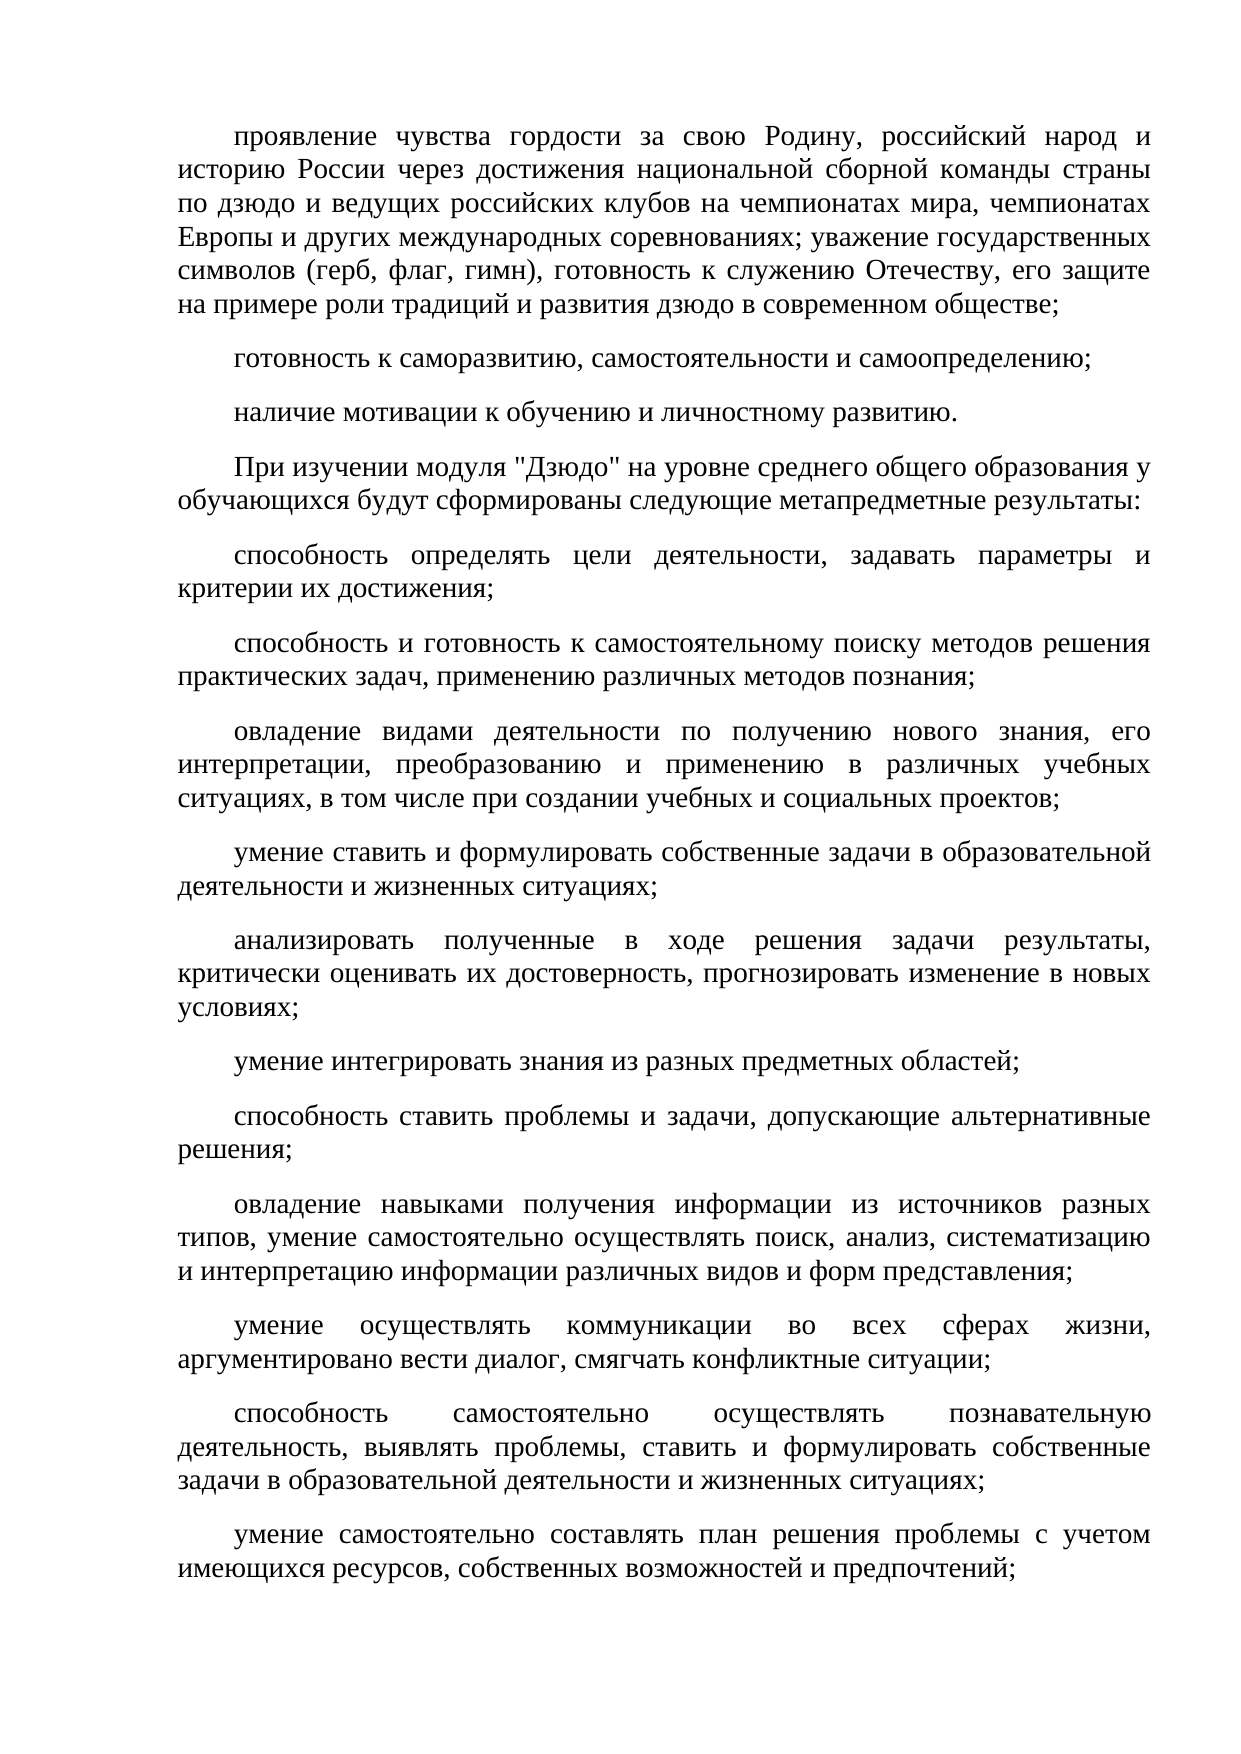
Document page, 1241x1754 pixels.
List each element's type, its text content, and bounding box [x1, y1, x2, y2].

text способность определять цели деятельности, задавать параметры и критерии их достижения; [177, 537, 1152, 604]
text способность самостоятельно осуществлять познавательную деятельность, выявлять проблемы, ставить и формулировать собственные задачи в образовательной деятельности и жизненных ситуациях; [177, 1395, 1152, 1496]
text способность и готовность к самостоятельному поиску методов решения практических задач, применению различных методов познания; [177, 625, 1152, 692]
text умение интегрировать знания из разных предметных областей; [177, 1043, 1152, 1077]
text наличие мотивации к обучению и личностному развитию. [177, 394, 1152, 428]
text умение осуществлять коммуникации во всех сферах жизни, аргументировано вести диалог, смягчать конфликтные ситуации; [177, 1307, 1152, 1374]
text умение самостоятельно составлять план решения проблемы с учетом имеющихся ресурсов, собственных возможностей и предпочтений; [177, 1517, 1152, 1584]
text проявление чувства гордости за свою Родину, российский народ и историю России через достижения национальной сборной команды страны по дзюдо и ведущих российских клубов на чемпионатах мира, чемпионатах Европы и других международных соревнованиях; уважение государственных символов (герб, флаг, гимн), готовность к служению Отечеству, его защите на примере роли традиций и развития дзюдо в современном обществе; [177, 118, 1152, 319]
text При изучении модуля "Дзюдо" на уровне среднего общего образования у обучающихся будут сформированы следующие метапредметные результаты: [177, 449, 1152, 516]
text способность ставить проблемы и задачи, допускающие альтернативные решения; [177, 1098, 1152, 1165]
text овладение навыками получения информации из источников разных типов, умение самостоятельно осуществлять поиск, анализ, систематизацию и интерпретацию информации различных видов и форм представления; [177, 1186, 1152, 1286]
text готовность к саморазвитию, самостоятельности и самоопределению; [177, 340, 1152, 374]
text анализировать полученные в ходе решения задачи результаты, критически оценивать их достоверность, прогнозировать изменение в новых условиях; [177, 922, 1152, 1023]
text умение ставить и формулировать собственные задачи в образовательной деятельности и жизненных ситуациях; [177, 834, 1152, 901]
text овладение видами деятельности по получению нового знания, его интерпретации, преобразованию и применению в различных учебных ситуациях, в том числе при создании учебных и социальных проектов; [177, 713, 1152, 813]
